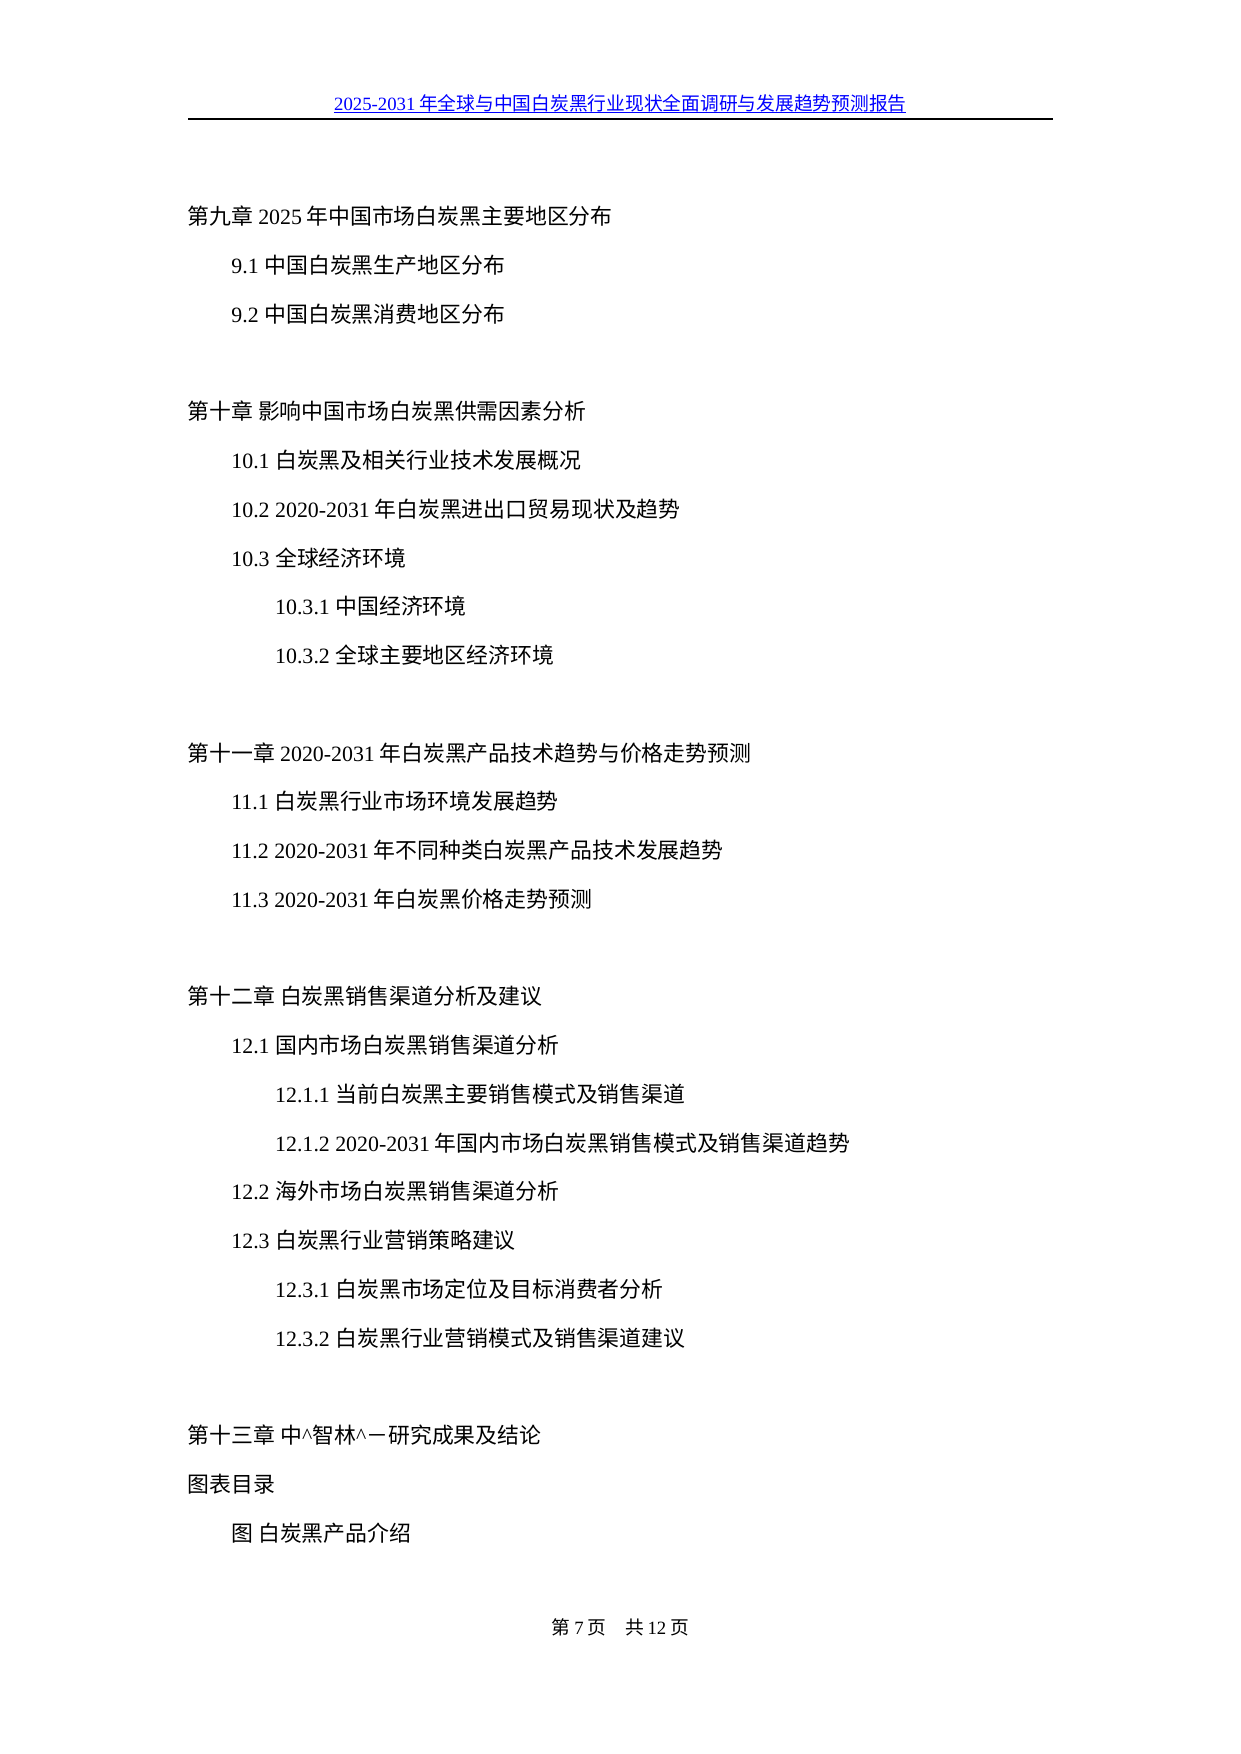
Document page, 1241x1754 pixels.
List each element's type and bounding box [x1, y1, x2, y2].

text [187, 150, 1053, 1548]
